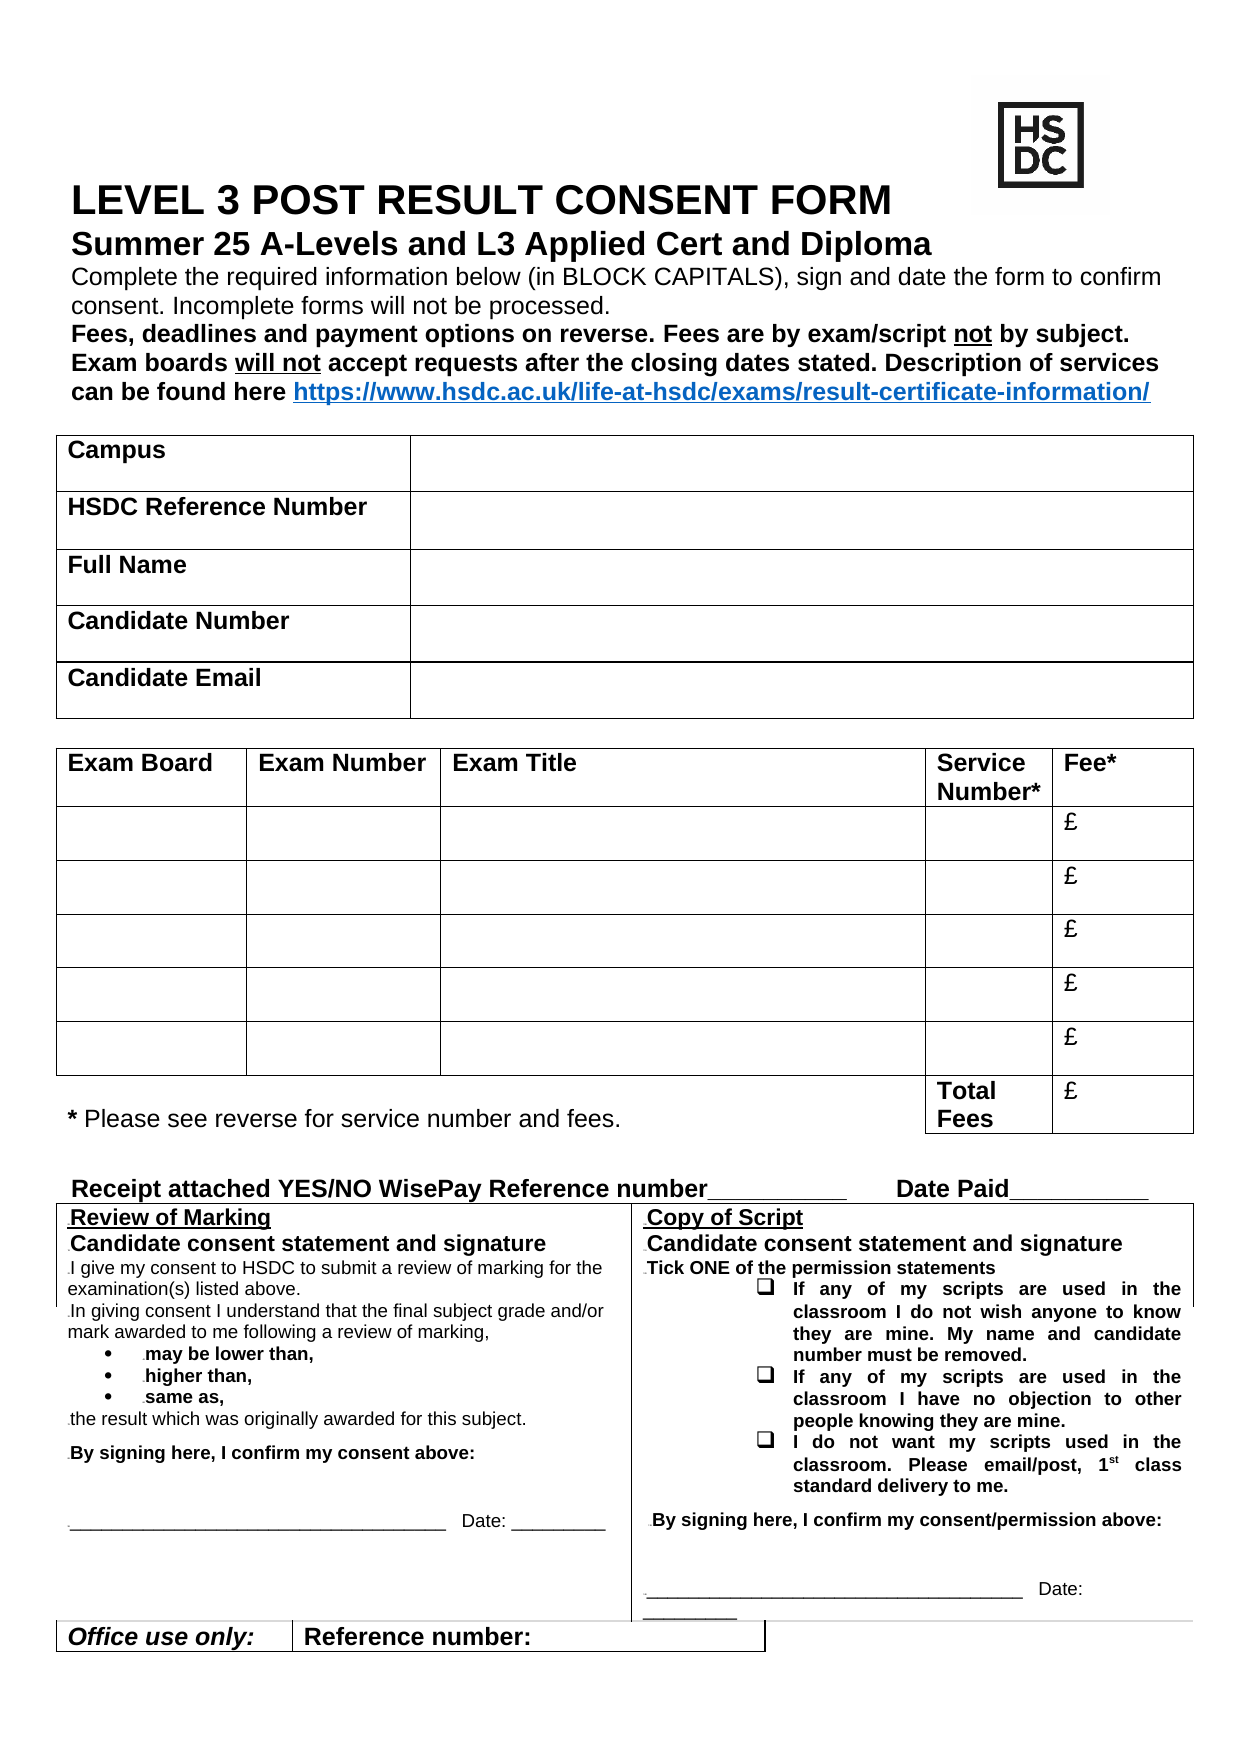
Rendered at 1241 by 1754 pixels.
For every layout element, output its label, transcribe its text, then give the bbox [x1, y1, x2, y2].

table_cell [926, 915, 1052, 967]
table_header 0BReview of Marking 1BCandidate consent statement and signature 2BI give my consent to HSDC to submit a review of marking for the examination(s) listed above. 3BIn giving consent I understand that the final subject grade and/or mark awarded to me following a review of marking, 4Bmay be lower than, 5Bhigher than, 6Bsame as, 7Bthe result which was originally awarded for this subject. 8BBy signing here, I confirm my consent above: 9B____________________________________ Date: _________ [56, 1204, 631, 1620]
table_cell [57, 968, 246, 1021]
table_cell * Please see reverse for service number and fees. [56, 1076, 925, 1133]
table_cell £ [1053, 915, 1193, 967]
table_cell [247, 1022, 440, 1075]
table_cell [441, 968, 925, 1021]
table_cell [57, 807, 246, 860]
table_cell [247, 861, 440, 913]
picture [970, 75, 1111, 215]
table_cell [411, 492, 1193, 549]
table_header Exam Board [57, 749, 246, 806]
table_cell [247, 968, 440, 1021]
table_cell HSDC Reference Number [57, 492, 410, 549]
table_cell Candidate Number [57, 606, 410, 661]
table_cell [441, 915, 925, 967]
table_cell Reference number: [293, 1622, 764, 1651]
table_cell £ [1053, 807, 1193, 860]
text Receipt attached YES/NO WisePay Reference number__________ Date Paid__________ [71, 1174, 1169, 1203]
table_header [411, 436, 1193, 491]
table_cell [411, 663, 1193, 718]
table_cell [441, 807, 925, 860]
table_cell £ [1053, 1076, 1193, 1133]
table_cell [926, 807, 1052, 860]
table_header Campus [57, 436, 410, 491]
table_header Exam Number [247, 749, 440, 806]
text LEVEL 3 POST RESULT CONSENT FORM Summer 25 A-Levels and L3 Applied Cert and Diploma [71, 75, 1169, 262]
table_header Fee* [1053, 749, 1193, 806]
table_cell [926, 861, 1052, 913]
table_header 10BCopy of Script 11BCandidate consent statement and signature 12BTick ONE of the permission statements If any of my scripts are used in the classroom I do not wish anyone to know they are mine. My name and candidate number must be removed. If any of my scripts are used in the classroom I have no objection to other people knowing they are mine. I do not want my scripts used in the classroom. Please email/post, 1st class standard delivery to me. 13BBy signing here, I confirm my consent/permission above: 14B____________________________________ Date: _________ [632, 1204, 1193, 1620]
table_cell [926, 968, 1052, 1021]
table_header Exam Title [441, 749, 925, 806]
text Complete the required information below (in BLOCK CAPITALS), sign and date the form to confirm consent. Incomplete forms will not be processed. [71, 262, 1169, 319]
table_cell [57, 915, 246, 967]
table_cell [926, 1022, 1052, 1075]
table_cell £ [1053, 968, 1193, 1021]
table_cell [441, 861, 925, 913]
table_cell [411, 550, 1193, 605]
table_cell Total Fees [926, 1076, 1052, 1133]
table_cell Office use only: [57, 1622, 292, 1651]
table_cell [247, 915, 440, 967]
table_cell £ [1053, 861, 1193, 913]
table_cell £ [1053, 1022, 1193, 1075]
table_cell [57, 1022, 246, 1075]
table_cell Full Name [57, 550, 410, 605]
table_header Service Number* [926, 749, 1052, 806]
table_cell [441, 1022, 925, 1075]
table_cell [411, 606, 1193, 661]
text Fees, deadlines and payment options on reverse. Fees are by exam/script not by subject. Exam boards will not accept requests after the closing dates stated. Description of services can be found here https://www.hsdc.ac.uk/life-at-hsdc/exams/result-certificate-information/ [71, 319, 1169, 406]
table_cell Candidate Email [57, 663, 410, 718]
table_cell [247, 807, 440, 860]
table_cell [57, 861, 246, 913]
